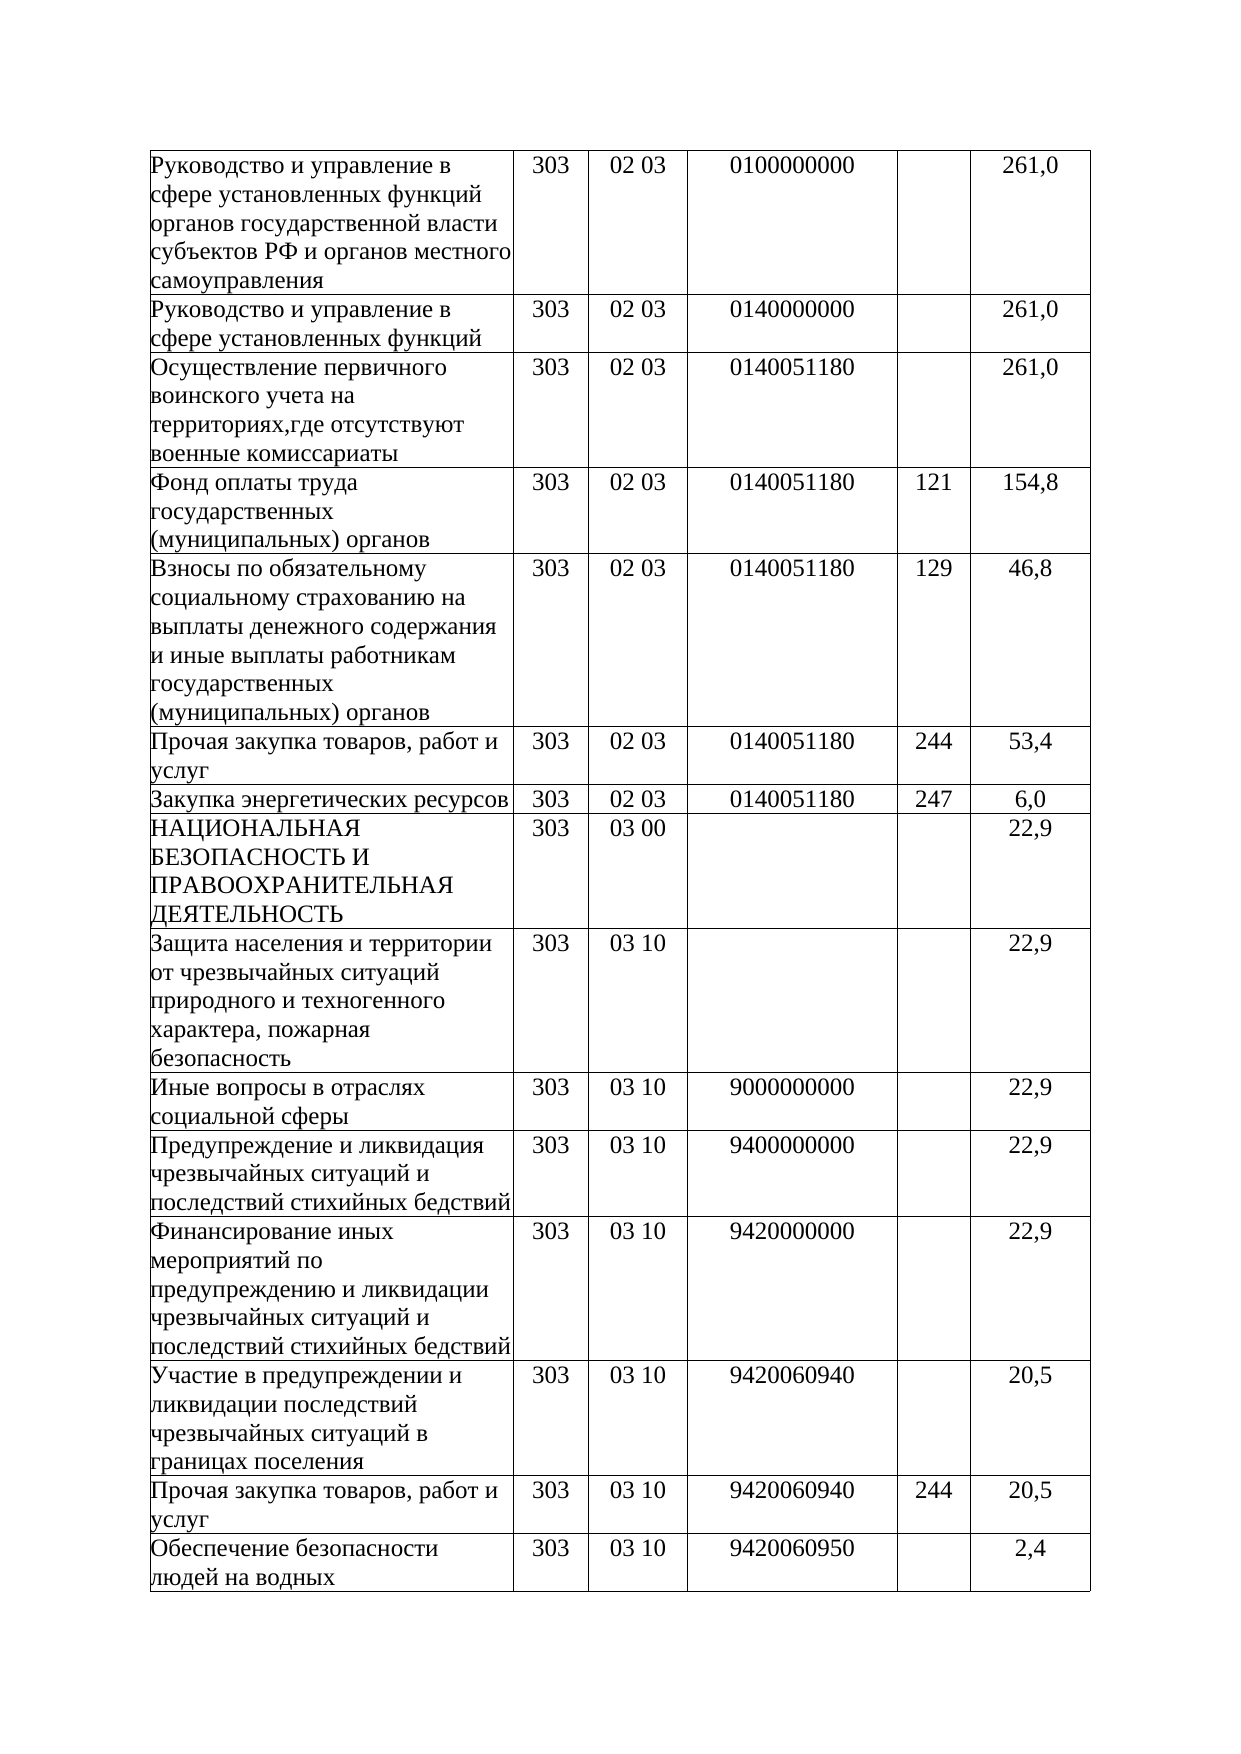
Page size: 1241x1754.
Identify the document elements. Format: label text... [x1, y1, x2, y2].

table_cell Осуществление первичного воинского учета на территориях,где отсутствуют военные комиссариаты [151, 353, 513, 467]
table_cell 154,8 [971, 468, 1090, 553]
table_cell 247 [898, 785, 970, 813]
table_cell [151, 1534, 513, 1591]
table_cell 0140051180 [688, 353, 897, 467]
table_cell 22,9 [971, 929, 1090, 1072]
table_cell Прочая закупка товаров, работ и услуг [151, 1476, 513, 1533]
table_cell 03 10 [589, 929, 687, 1072]
table_cell 9420000000 [688, 1217, 897, 1360]
table_cell Фонд оплаты труда государственных (муниципальных) органов [151, 468, 513, 553]
table_cell 261,0 [971, 353, 1090, 467]
table_cell 129 [898, 554, 970, 726]
table_cell 9000000000 [688, 1073, 897, 1129]
table_cell 03 10 [589, 1476, 687, 1533]
table_cell 121 [898, 468, 970, 553]
table_cell 03 10 [589, 1361, 687, 1475]
table_cell 303 [514, 295, 588, 352]
table_cell 03 10 [589, 1073, 687, 1129]
table_cell Участие в предупреждении и ликвидации последствий чрезвычайных ситуаций в границах поселения [151, 1361, 513, 1475]
table_cell 03 10 [589, 1131, 687, 1216]
table_cell 303 [514, 1073, 588, 1129]
table_cell 0140051180 [688, 727, 897, 784]
table_cell [898, 814, 970, 928]
table_cell 22,9 [971, 814, 1090, 928]
table_cell 303 [514, 1217, 588, 1360]
table_cell Прочая закупка товаров, работ и услуг [151, 727, 513, 784]
table_cell [898, 151, 970, 294]
table_cell [898, 1131, 970, 1216]
table_cell [688, 814, 897, 928]
table_cell 02 03 [589, 151, 687, 294]
table_cell 303 [514, 929, 588, 1072]
table_cell 303 [514, 353, 588, 467]
table_cell 22,9 [971, 1217, 1090, 1360]
table_cell 303 [514, 814, 588, 928]
table_cell Финансирование иных мероприятий по предупреждению и ликвидации чрезвычайных ситуаций и последствий стихийных бедствий [151, 1217, 513, 1360]
table_cell Закупка энергетических ресурсов [151, 785, 513, 813]
table_cell 0100000000 [688, 151, 897, 294]
table_cell Взносы по обязательному социальному страхованию на выплаты денежного содержания и иные выплаты работникам государственных (муниципальных) органов [151, 554, 513, 726]
table_cell 9400000000 [688, 1131, 897, 1216]
table_cell 02 03 [589, 353, 687, 467]
table_cell 303 [514, 1131, 588, 1216]
table_cell [898, 1361, 970, 1475]
table_cell 2,4 [971, 1534, 1090, 1591]
table_cell Защита населения и территории от чрезвычайных ситуаций природного и техногенного характера, пожарная безопасность [151, 929, 513, 1072]
table_cell 244 [898, 1476, 970, 1533]
table_cell 03 10 [589, 1534, 687, 1591]
table_cell 02 03 [589, 468, 687, 553]
table_cell [898, 929, 970, 1072]
table_cell 02 03 [589, 785, 687, 813]
table_cell Руководство и управление в сфере установленных функций органов государственной власти субъектов РФ и органов местного самоуправления [151, 151, 513, 294]
table_cell 303 [514, 785, 588, 813]
table_cell 20,5 [971, 1361, 1090, 1475]
table_cell 0140000000 [688, 295, 897, 352]
table_cell 0140051180 [688, 468, 897, 553]
table_cell 261,0 [971, 151, 1090, 294]
table_cell 244 [898, 727, 970, 784]
table_cell 9420060940 [688, 1361, 897, 1475]
table_cell 03 10 [589, 1217, 687, 1360]
table_cell Предупреждение и ликвидация чрезвычайных ситуаций и последствий стихийных бедствий [151, 1131, 513, 1216]
table_cell [898, 353, 970, 467]
table_cell 261,0 [971, 295, 1090, 352]
table_cell Иные вопросы в отраслях социальной сферы [151, 1073, 513, 1129]
table_cell 9420060940 [688, 1476, 897, 1533]
table_cell 20,5 [971, 1476, 1090, 1533]
table_cell 303 [514, 468, 588, 553]
table_cell 22,9 [971, 1131, 1090, 1216]
table_cell 303 [514, 1476, 588, 1533]
table_cell 46,8 [971, 554, 1090, 726]
table_cell 0140051180 [688, 554, 897, 726]
table_cell [898, 1534, 970, 1591]
table_cell 02 03 [589, 295, 687, 352]
table_cell 22,9 [971, 1073, 1090, 1129]
table_cell 03 00 [589, 814, 687, 928]
table_cell Руководство и управление в сфере установленных функций [151, 295, 513, 352]
table_cell 53,4 [971, 727, 1090, 784]
table_cell 303 [514, 727, 588, 784]
table_cell НАЦИОНАЛЬНАЯ БЕЗОПАСНОСТЬ И ПРАВООХРАНИТЕЛЬНАЯ ДЕЯТЕЛЬНОСТЬ [151, 814, 513, 928]
table_cell [688, 929, 897, 1072]
table_cell 02 03 [589, 727, 687, 784]
table_cell [898, 295, 970, 352]
table_cell 303 [514, 554, 588, 726]
table_cell 6,0 [971, 785, 1090, 813]
table_cell 9420060950 [688, 1534, 897, 1591]
table_cell [898, 1217, 970, 1360]
table_cell 303 [514, 151, 588, 294]
table_cell 303 [514, 1534, 588, 1591]
table_cell 02 03 [589, 554, 687, 726]
table_cell [898, 1073, 970, 1129]
table_cell 303 [514, 1361, 588, 1475]
table_cell 0140051180 [688, 785, 897, 813]
